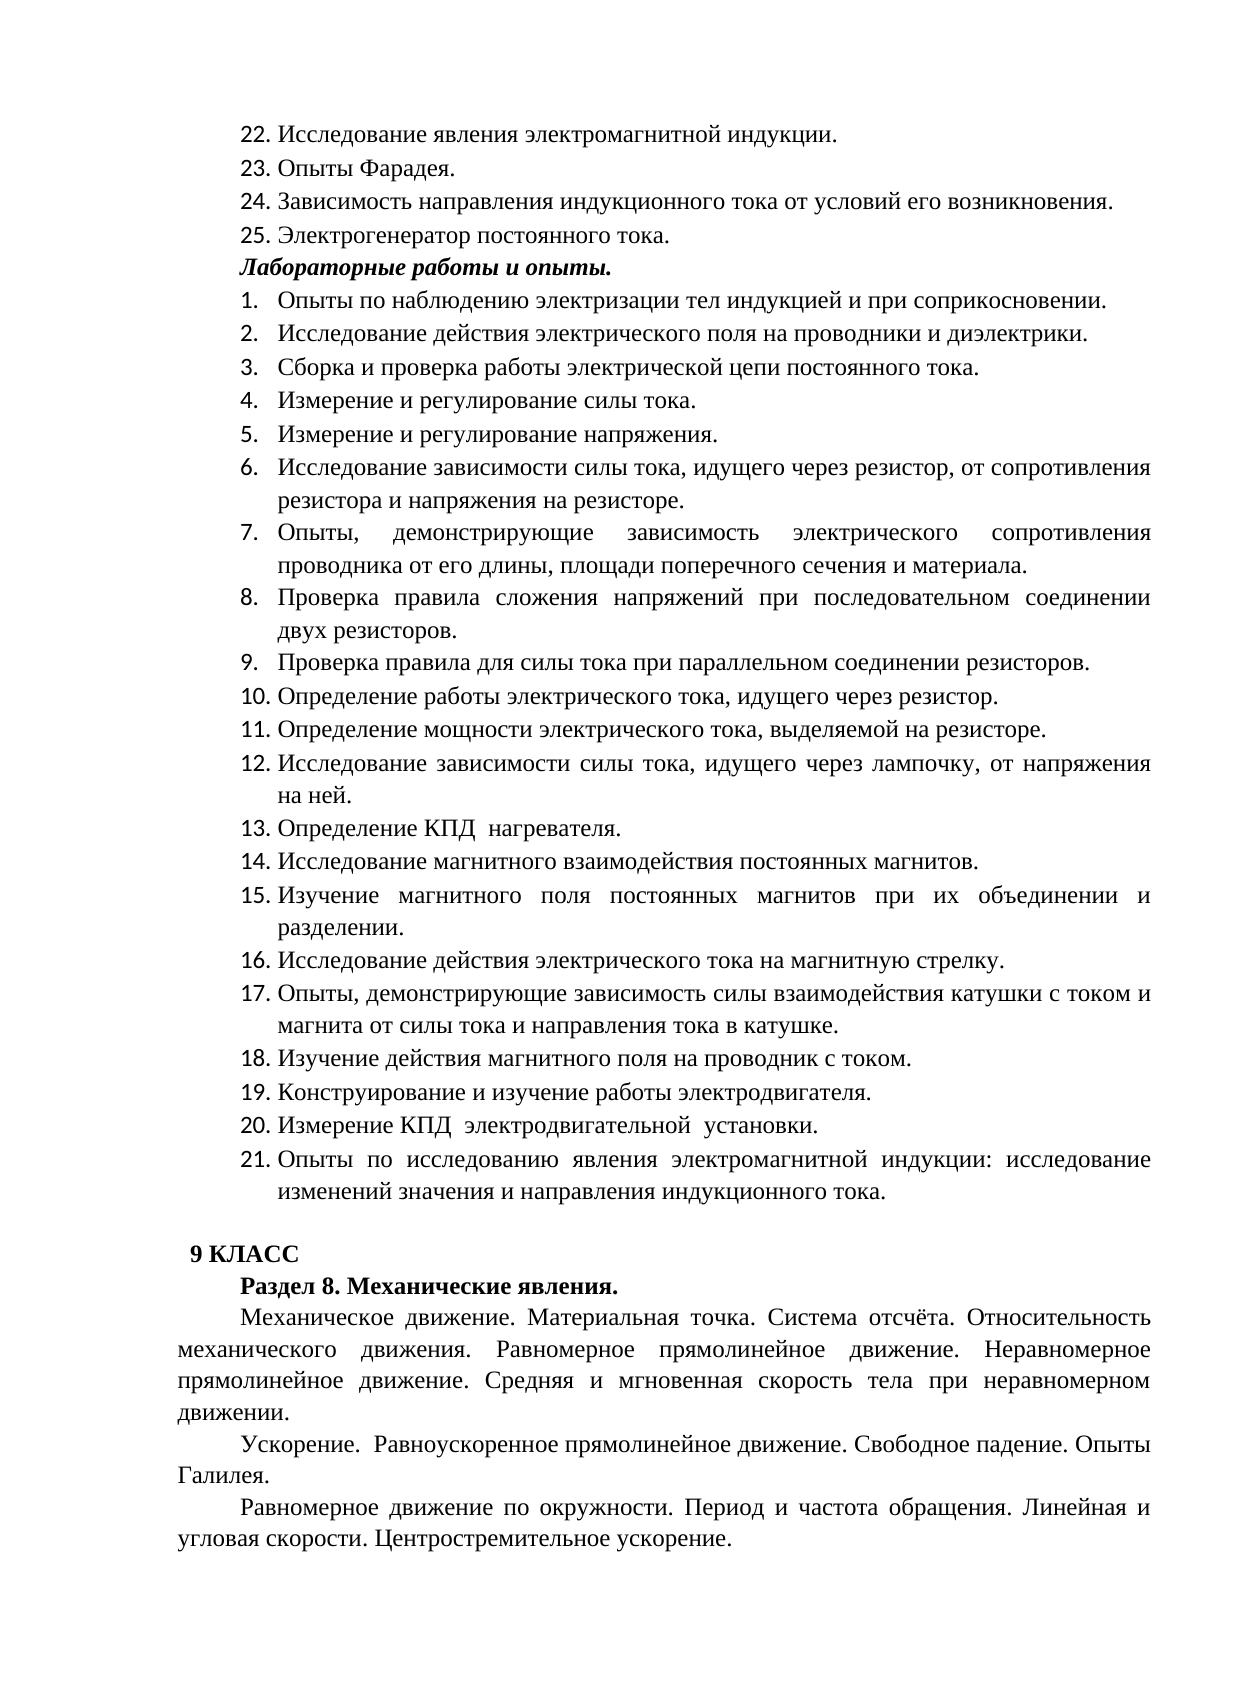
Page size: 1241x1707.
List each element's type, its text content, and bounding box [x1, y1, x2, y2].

list Конструирование и изучение работы электродвигателя. [240, 1076, 1152, 1106]
list Сборка и проверка работы электрической цепи постоянного тока. [240, 351, 1152, 381]
list Опыты Фарадея. [240, 152, 1152, 182]
text Механическое движение. Материальная точка. Система отсчёта. Относительность механического движения. Равномерное прямолинейное движение. Неравномерное прямолинейное движение. Средняя и мгновенная скорость тела при неравномерном движении. [177, 1302, 1152, 1426]
list Опыты, демонстрирующие зависимость силы взаимодействия катушки с током и магнита от силы тока и направления тока в катушке. [240, 977, 1152, 1039]
list Зависимость направления индукционного тока от условий его возникновения. [240, 185, 1152, 216]
list Измерение КПД электродвигательной установки. [240, 1109, 1152, 1140]
list Исследование зависимости силы тока, идущего через лампочку, от напряжения на ней. [240, 747, 1152, 809]
list Опыты по исследованию явления электромагнитной индукции: исследование изменений значения и направления индукционного тока. [240, 1143, 1152, 1205]
list Измерение и регулирование силы тока. [240, 384, 1152, 415]
list Исследование действия электрического тока на магнитную стрелку. [240, 944, 1152, 974]
list Исследование зависимости силы тока, идущего через резистор, от сопротивления резистора и напряжения на резисторе. [240, 452, 1152, 514]
list Опыты по наблюдению электризации тел индукцией и при соприкосновении. [240, 284, 1152, 314]
text Лабораторные работы и опыты. [177, 252, 1152, 281]
list Исследование явления электромагнитной индукции. [240, 118, 1152, 149]
list Проверка правила сложения напряжений при последовательном соединении двух резисторов. [240, 581, 1152, 643]
text Равномерное движение по окружности. Период и частота обращения. Линейная и угловая скорости. Центростремительное ускорение. [177, 1492, 1152, 1552]
list Изучение магнитного поля постоянных магнитов при их объединении и разделении. [240, 879, 1152, 941]
list Электрогенератор постоянного тока. [240, 219, 1152, 249]
list Исследование действия электрического поля на проводники и диэлектрики. [240, 317, 1152, 348]
list Проверка правила для силы тока при параллельном соединении резисторов. [240, 646, 1152, 677]
list Определение мощности электрического тока, выделяемой на резисторе. [240, 713, 1152, 744]
list Опыты, демонстрирующие зависимость электрического сопротивления проводника от его длины, площади поперечного сечения и материала. [240, 516, 1152, 578]
text Ускорение. Равноускоренное прямолинейное движение. Свободное падение. Опыты Галилея. [177, 1429, 1152, 1489]
list Исследование магнитного взаимодействия постоянных магнитов. [240, 845, 1152, 876]
list Измерение и регулирование напряжения. [240, 418, 1152, 448]
list Определение работы электрического тока, идущего через резистор. [240, 680, 1152, 710]
text Раздел 8. Механические явления. [177, 1271, 1152, 1299]
list Изучение действия магнитного поля на проводник с током. [240, 1042, 1152, 1073]
text 9 КЛАСС [190, 1239, 1152, 1268]
list Определение КПД нагревателя. [240, 812, 1152, 842]
